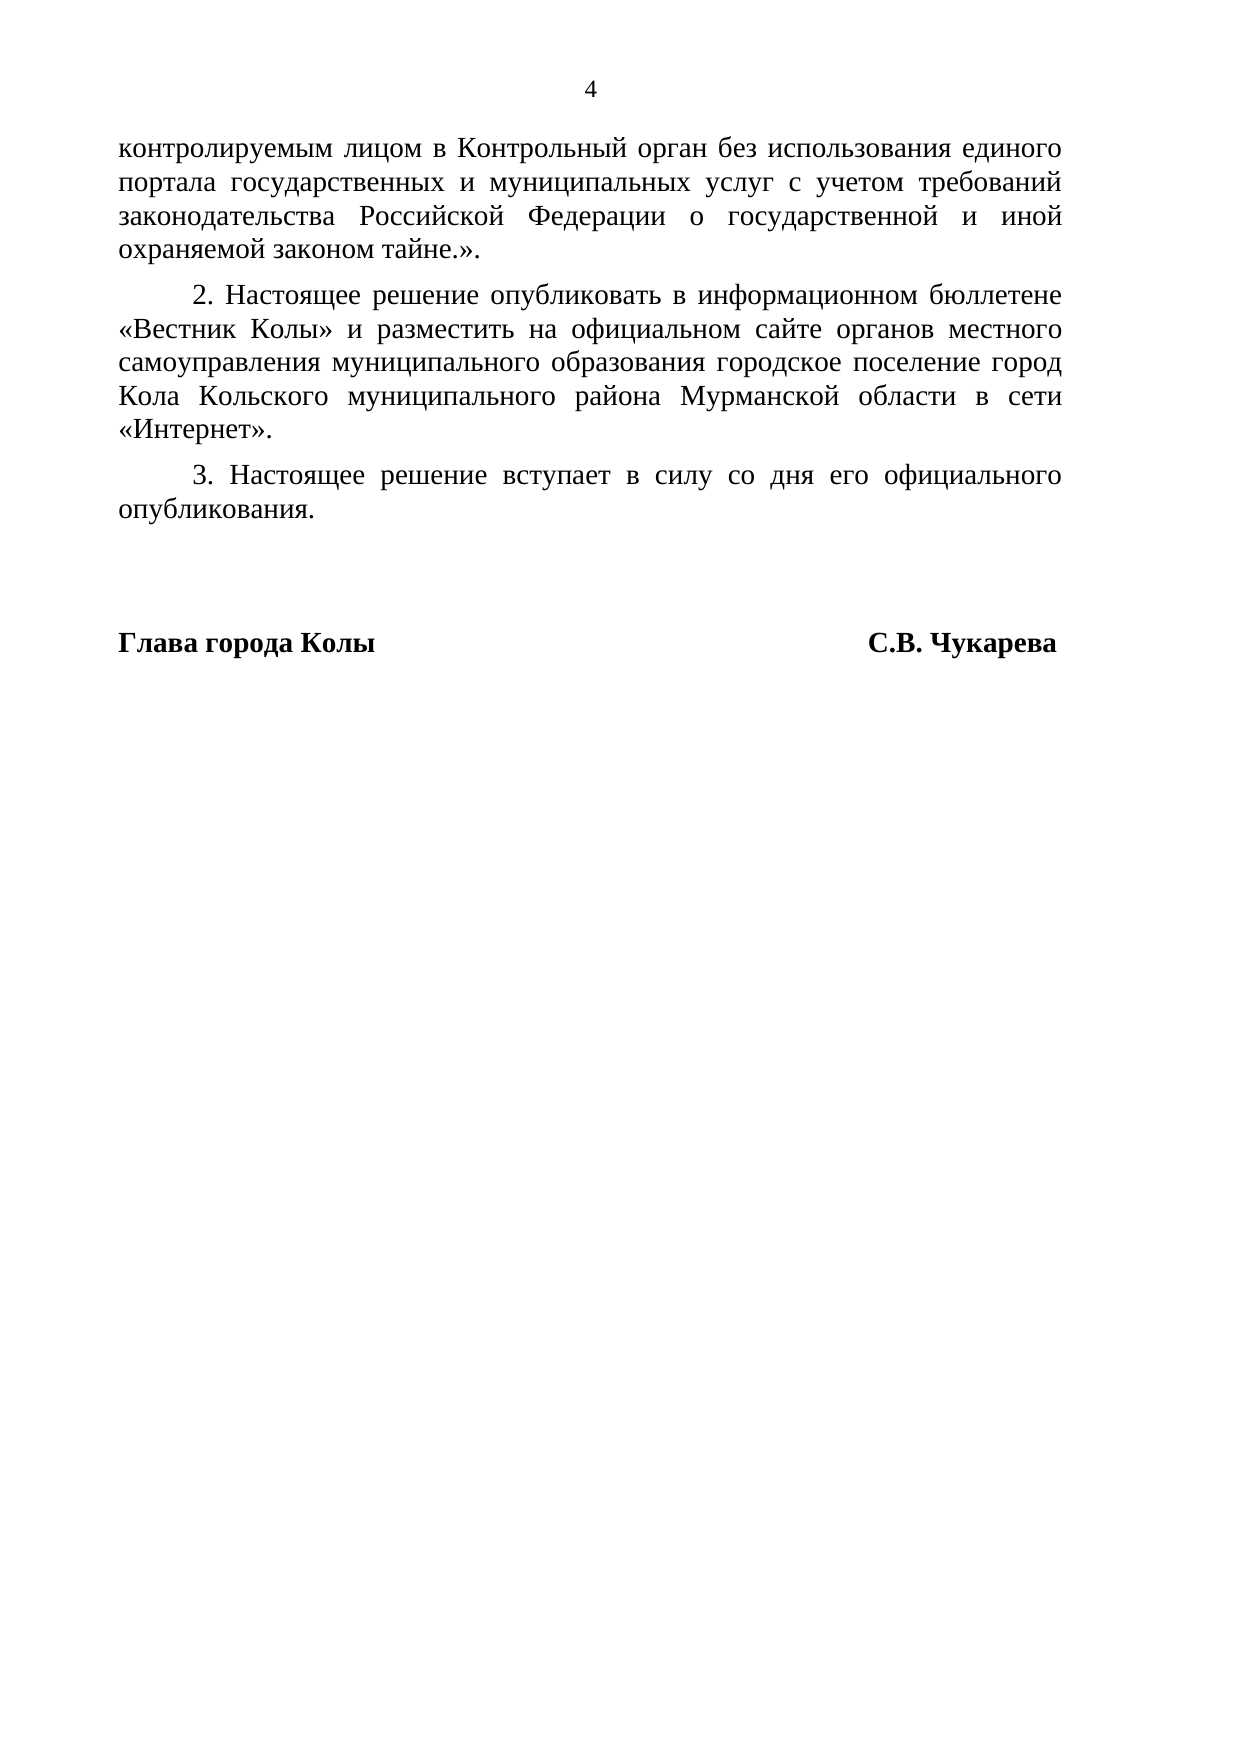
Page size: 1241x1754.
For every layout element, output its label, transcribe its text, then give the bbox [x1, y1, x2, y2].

text Глава города Колы С.В. Чукарева [118, 625, 1063, 659]
text 2. Настоящее решение опубликовать в информационном бюллетене «Вестник Колы» и разместить на официальном сайте органов местного самоуправления муниципального образования городское поселение город Кола Кольского муниципального района Мурманской области в сети «Интернет». [118, 277, 1063, 445]
text 3. Настоящее решение вступает в силу со дня его официального опубликования. [118, 457, 1063, 524]
